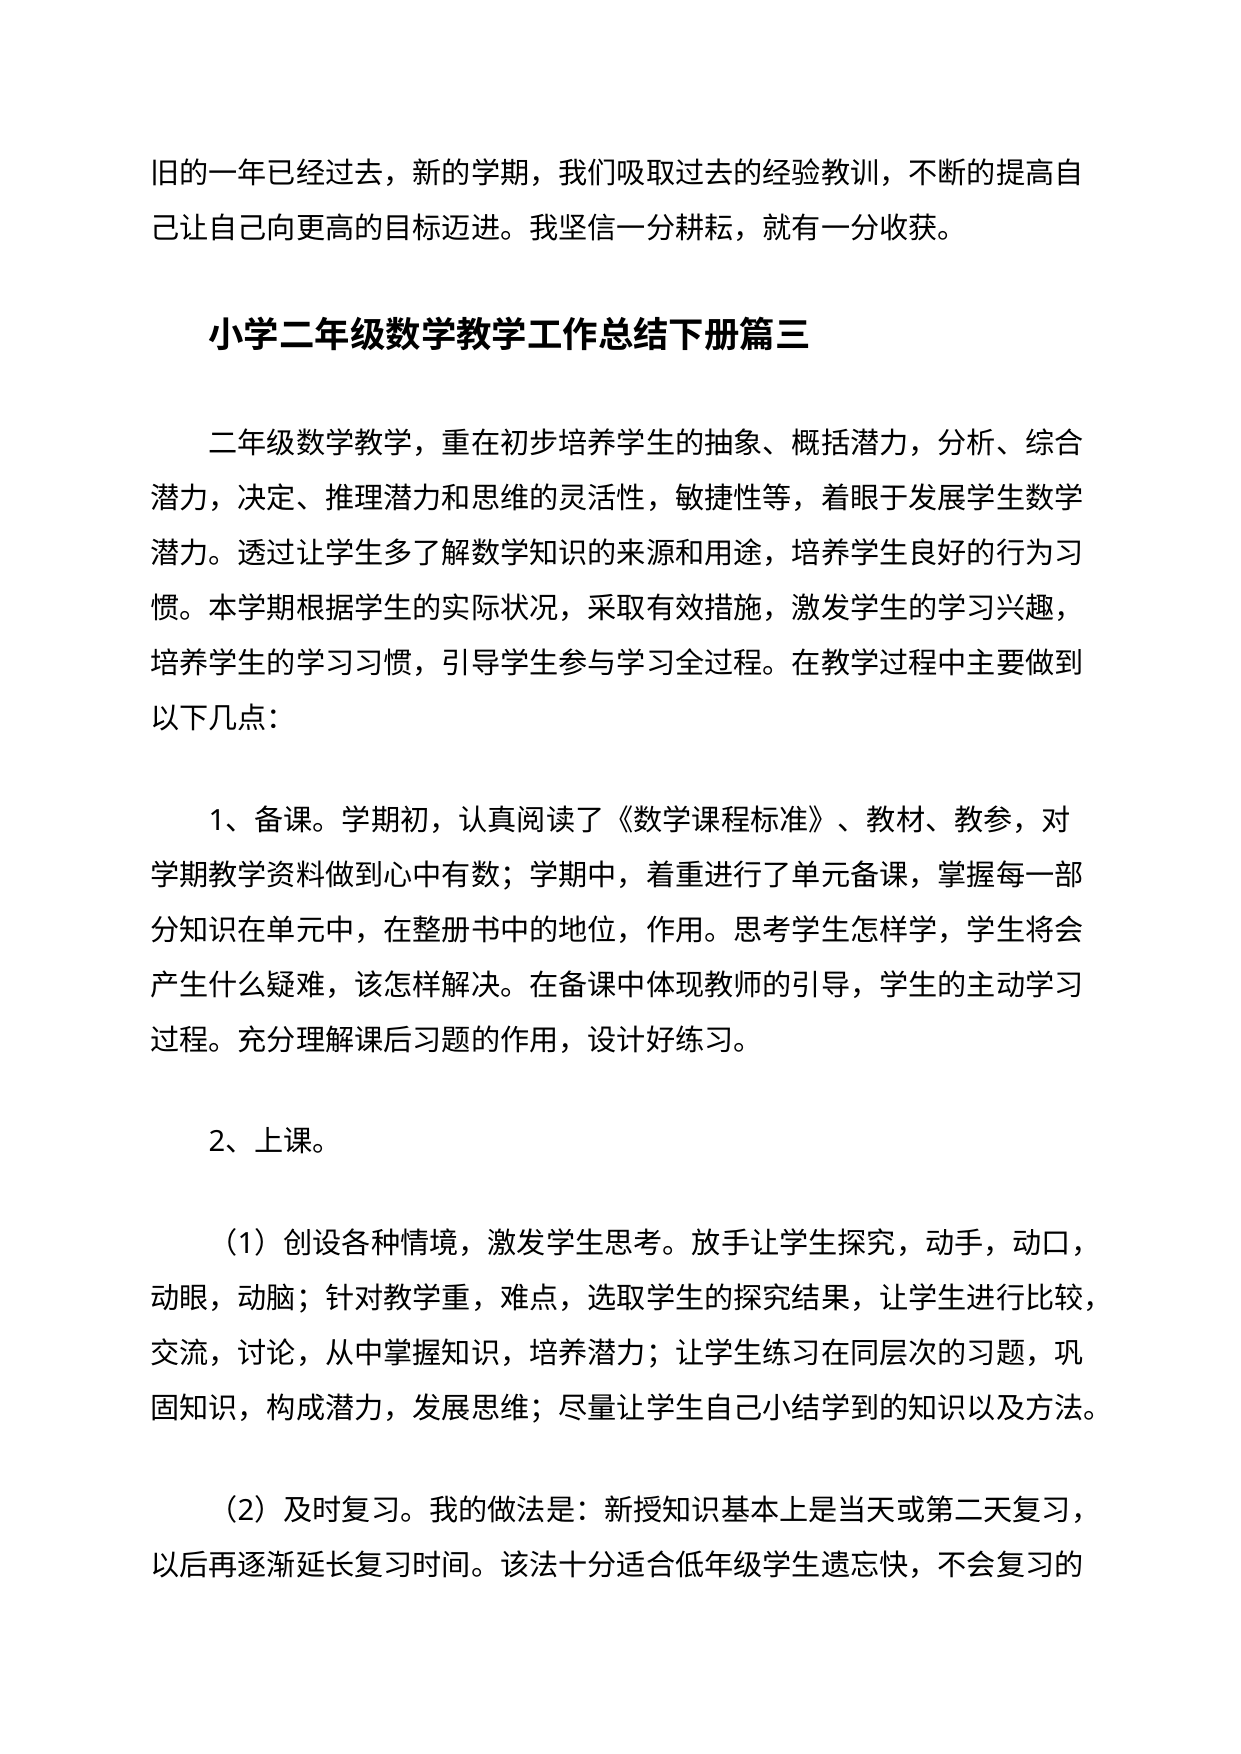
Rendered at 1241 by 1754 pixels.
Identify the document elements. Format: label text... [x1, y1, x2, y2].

text 1、备课。学期初，认真阅读了《数学课程标准》、教材、教参，对学期教学资料做到心中有数；学期中，着重进行了单元备课，掌握每一部分知识在单元中，在整册书中的地位，作用。思考学生怎样学，学生将会产生什么疑难，该怎样解决。在备课中体现教师的引导，学生的主动学习过程。充分理解课后习题的作用，设计好练习。 [150, 796, 1090, 1058]
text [150, 150, 1090, 247]
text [150, 1486, 1090, 1584]
text （1）创设各种情境，激发学生思考。放手让学生探究，动手，动口，动眼，动脑；针对教学重，难点，选取学生的探究结果，让学生进行比较，交流，讨论，从中掌握知识，培养潜力；让学生练习在同层次的习题，巩固知识，构成潜力，发展思维；尽量让学生自己小结学到的知识以及方法。 [150, 1220, 1090, 1427]
text 2、上课。 [150, 1118, 1090, 1160]
text 二年级数学教学，重在初步培养学生的抽象、概括潜力，分析、综合潜力，决定、推理潜力和思维的灵活性，敏捷性等，着眼于发展学生数学潜力。透过让学生多了解数学知识的来源和用途，培养学生良好的行为习惯。本学期根据学生的实际状况，采取有效措施，激发学生的学习兴趣，培养学生的学习习惯，引导学生参与学习全过程。在教学过程中主要做到以下几点： [150, 420, 1090, 737]
text 小学二年级数学教学工作总结下册篇三 [150, 307, 1090, 358]
